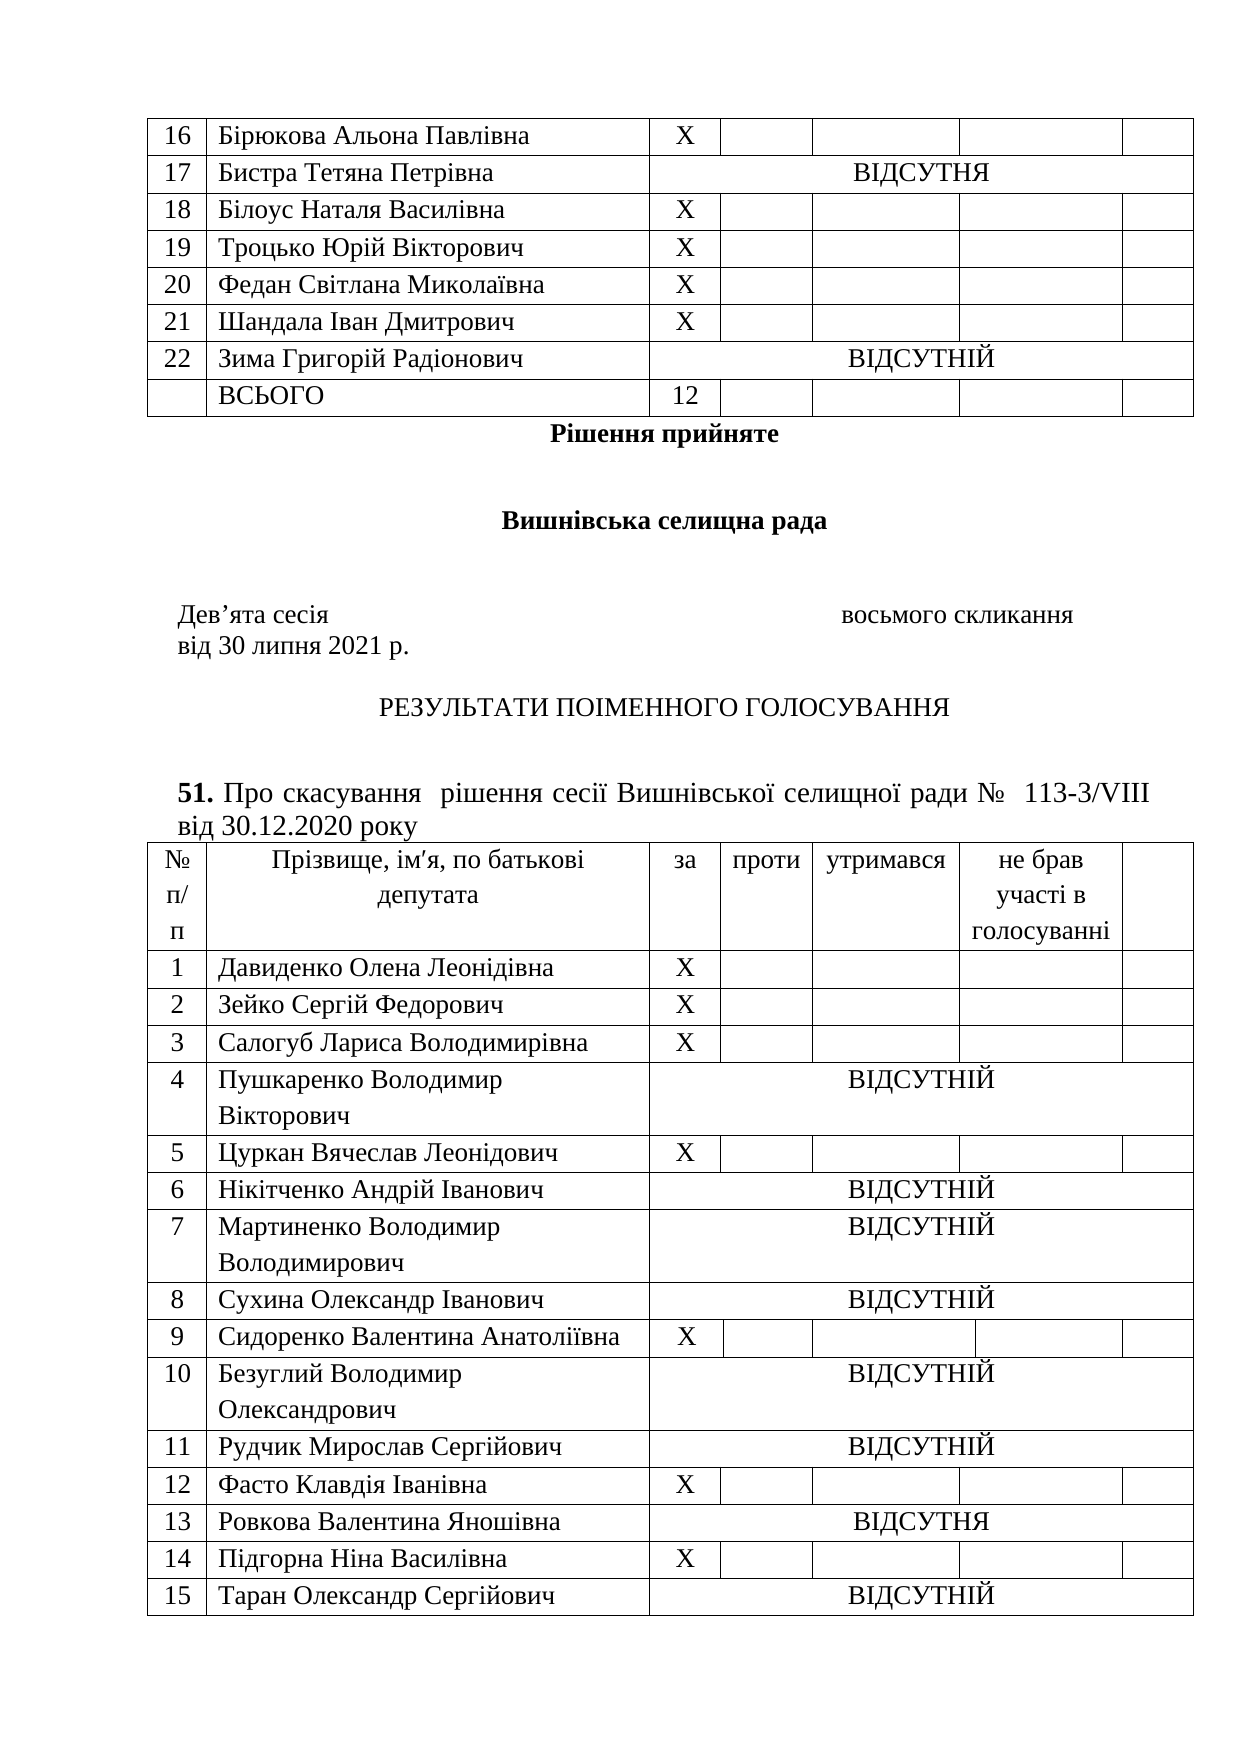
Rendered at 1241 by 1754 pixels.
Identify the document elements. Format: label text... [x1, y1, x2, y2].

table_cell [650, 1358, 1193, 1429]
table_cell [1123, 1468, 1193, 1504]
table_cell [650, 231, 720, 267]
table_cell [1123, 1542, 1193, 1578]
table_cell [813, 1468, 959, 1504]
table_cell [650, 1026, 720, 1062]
text РЕЗУЛЬТАТИ ПОІМЕННОГО ГОЛОСУВАННЯ [177, 691, 1152, 722]
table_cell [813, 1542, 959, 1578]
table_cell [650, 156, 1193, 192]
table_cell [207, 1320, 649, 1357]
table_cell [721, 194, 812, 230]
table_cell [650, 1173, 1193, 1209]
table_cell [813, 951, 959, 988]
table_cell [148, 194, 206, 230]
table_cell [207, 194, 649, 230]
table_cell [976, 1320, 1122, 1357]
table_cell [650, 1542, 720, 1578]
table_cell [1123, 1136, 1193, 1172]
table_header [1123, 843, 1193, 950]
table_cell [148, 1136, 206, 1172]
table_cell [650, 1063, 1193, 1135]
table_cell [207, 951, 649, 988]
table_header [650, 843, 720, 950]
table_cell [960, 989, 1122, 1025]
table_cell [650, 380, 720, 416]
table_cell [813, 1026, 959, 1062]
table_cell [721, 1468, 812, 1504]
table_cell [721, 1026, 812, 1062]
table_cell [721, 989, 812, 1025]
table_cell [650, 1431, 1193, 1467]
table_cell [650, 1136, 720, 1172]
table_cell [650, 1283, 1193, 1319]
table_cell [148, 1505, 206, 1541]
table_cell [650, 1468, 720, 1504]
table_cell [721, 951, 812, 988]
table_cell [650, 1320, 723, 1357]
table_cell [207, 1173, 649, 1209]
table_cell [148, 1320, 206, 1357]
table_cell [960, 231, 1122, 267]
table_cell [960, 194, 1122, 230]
text Дев’ята сесія восьмого скликання [177, 598, 1152, 629]
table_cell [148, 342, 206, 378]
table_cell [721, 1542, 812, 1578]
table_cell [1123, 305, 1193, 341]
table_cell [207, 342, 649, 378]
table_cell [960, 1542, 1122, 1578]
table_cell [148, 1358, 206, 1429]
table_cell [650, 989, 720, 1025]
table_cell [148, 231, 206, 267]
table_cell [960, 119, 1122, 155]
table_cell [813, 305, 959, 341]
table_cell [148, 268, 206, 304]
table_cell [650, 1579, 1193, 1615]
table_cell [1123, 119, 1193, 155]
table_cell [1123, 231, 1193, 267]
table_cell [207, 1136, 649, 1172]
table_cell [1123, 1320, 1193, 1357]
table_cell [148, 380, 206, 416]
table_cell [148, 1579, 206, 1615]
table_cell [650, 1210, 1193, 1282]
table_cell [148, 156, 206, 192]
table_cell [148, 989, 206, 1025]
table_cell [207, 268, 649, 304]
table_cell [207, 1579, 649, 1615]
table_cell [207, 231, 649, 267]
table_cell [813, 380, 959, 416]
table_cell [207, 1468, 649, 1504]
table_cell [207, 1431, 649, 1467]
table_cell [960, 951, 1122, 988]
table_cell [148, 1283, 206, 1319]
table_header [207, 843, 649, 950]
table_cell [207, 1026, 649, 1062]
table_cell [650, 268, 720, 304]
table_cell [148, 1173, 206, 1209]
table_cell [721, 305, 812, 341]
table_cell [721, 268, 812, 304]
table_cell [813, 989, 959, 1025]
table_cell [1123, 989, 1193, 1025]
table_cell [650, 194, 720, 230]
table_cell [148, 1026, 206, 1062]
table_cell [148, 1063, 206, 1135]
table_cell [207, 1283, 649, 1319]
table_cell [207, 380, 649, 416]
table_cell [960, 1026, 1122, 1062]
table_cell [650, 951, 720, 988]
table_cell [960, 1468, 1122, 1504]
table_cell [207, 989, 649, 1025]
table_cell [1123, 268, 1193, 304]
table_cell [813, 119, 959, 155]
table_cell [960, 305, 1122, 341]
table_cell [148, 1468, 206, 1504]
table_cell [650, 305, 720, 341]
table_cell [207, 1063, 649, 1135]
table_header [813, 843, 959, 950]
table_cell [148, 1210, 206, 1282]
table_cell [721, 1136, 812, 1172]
text від 30 липня 2021 р. [177, 629, 1152, 660]
text 51. Про скасування рішення сесії Вишнівської селищної ради № 113-3/VIIІ від 30.12.2020 року [177, 775, 1152, 842]
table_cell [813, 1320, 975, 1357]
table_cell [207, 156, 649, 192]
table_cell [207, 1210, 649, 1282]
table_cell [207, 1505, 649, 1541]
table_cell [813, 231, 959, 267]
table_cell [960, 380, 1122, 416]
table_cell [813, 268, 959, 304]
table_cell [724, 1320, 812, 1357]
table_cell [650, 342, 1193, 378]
text Вишнівська селищна рада [177, 504, 1152, 536]
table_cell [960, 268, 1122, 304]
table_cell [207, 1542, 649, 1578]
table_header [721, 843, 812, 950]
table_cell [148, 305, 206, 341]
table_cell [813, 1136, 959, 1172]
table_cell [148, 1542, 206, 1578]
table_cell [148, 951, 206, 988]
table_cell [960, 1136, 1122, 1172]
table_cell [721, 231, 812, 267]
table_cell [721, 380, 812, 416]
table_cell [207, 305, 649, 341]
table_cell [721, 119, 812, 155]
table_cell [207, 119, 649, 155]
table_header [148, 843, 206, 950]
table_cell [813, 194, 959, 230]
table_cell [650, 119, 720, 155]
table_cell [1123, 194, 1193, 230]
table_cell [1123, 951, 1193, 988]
text Рішення прийняте [177, 417, 1152, 448]
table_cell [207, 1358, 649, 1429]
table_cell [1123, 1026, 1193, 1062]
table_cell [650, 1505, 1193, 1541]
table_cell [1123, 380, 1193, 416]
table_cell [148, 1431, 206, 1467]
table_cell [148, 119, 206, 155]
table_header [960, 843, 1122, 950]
